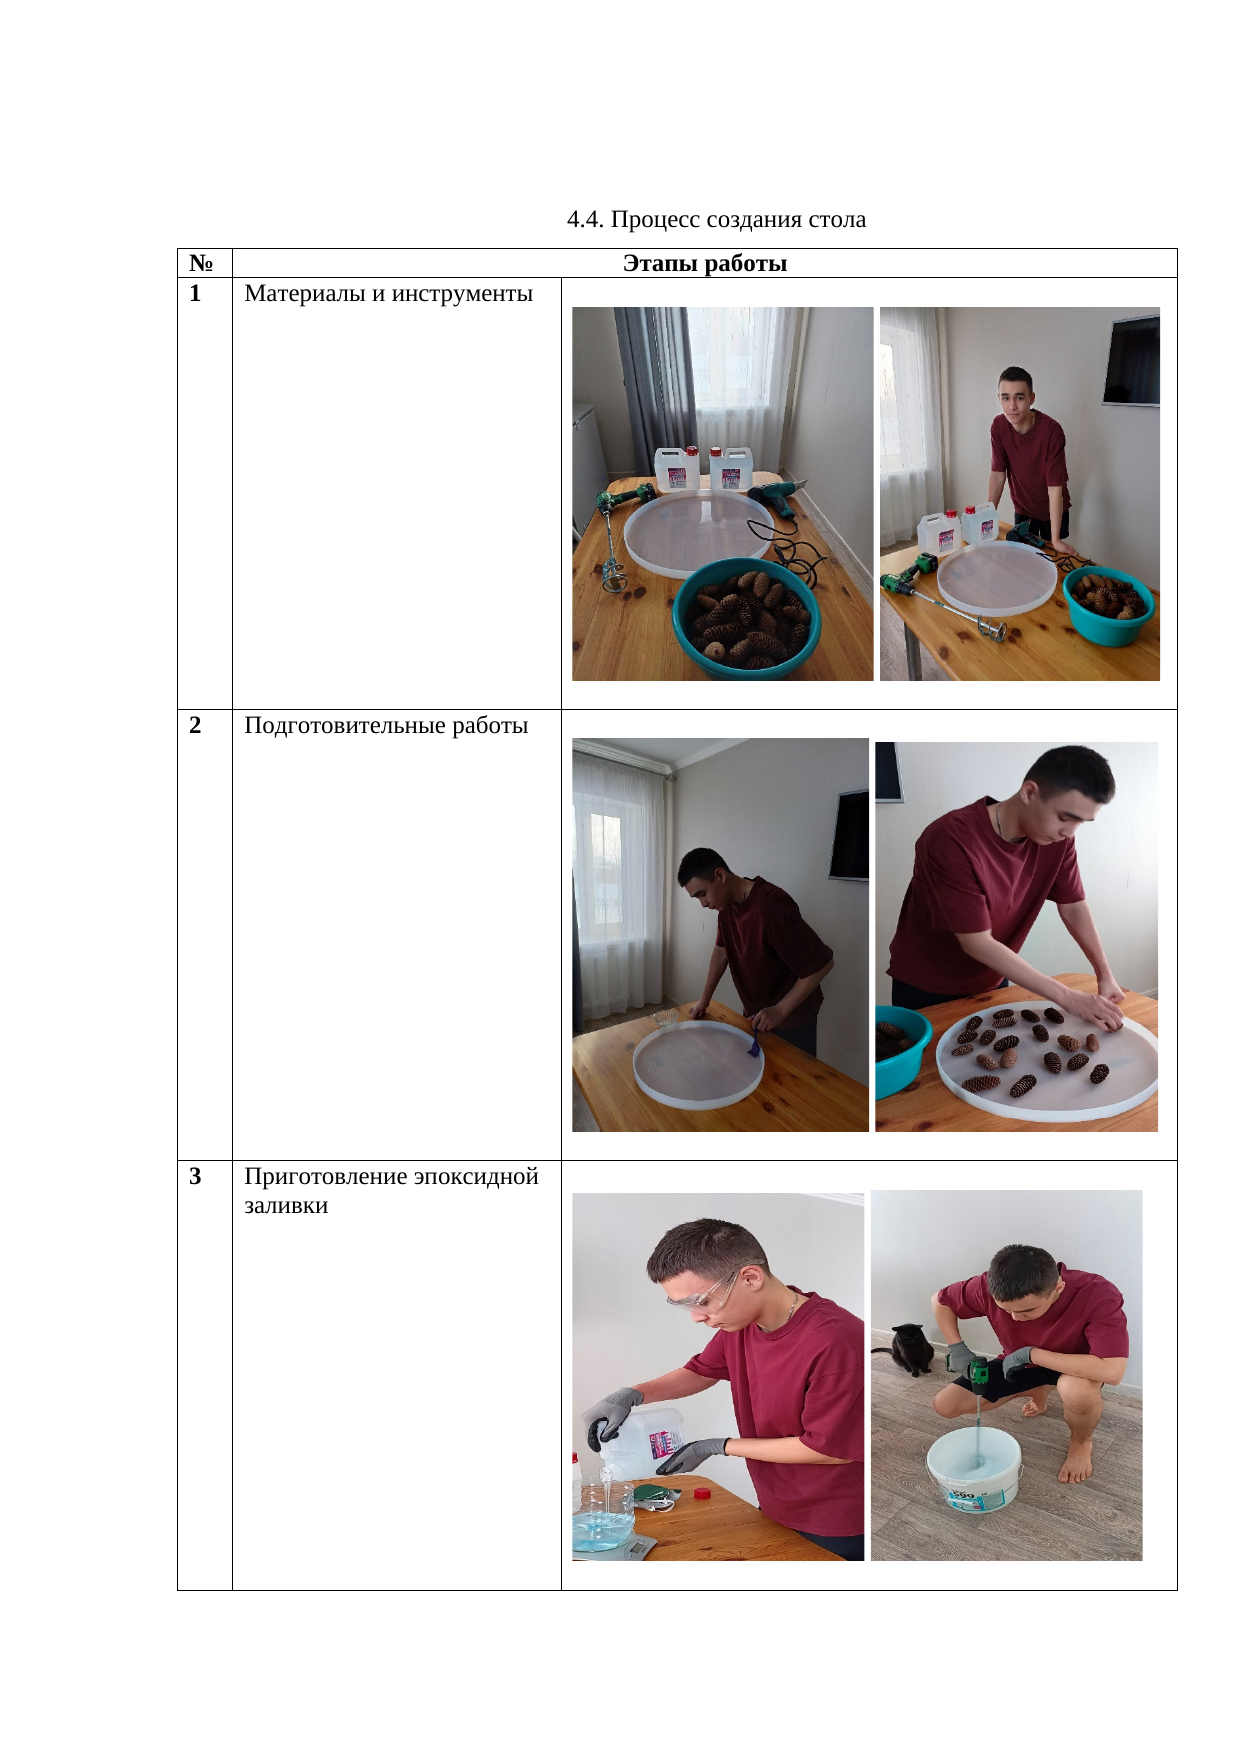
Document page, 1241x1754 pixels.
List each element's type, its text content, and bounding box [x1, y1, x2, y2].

table_cell [562, 1161, 1177, 1590]
table_cell 2 [178, 710, 232, 1160]
table_cell [562, 710, 1177, 1160]
table_cell [562, 278, 1177, 709]
picture [572, 307, 874, 681]
table_cell Подготовительные работы [233, 710, 561, 1160]
picture [572, 738, 870, 1132]
table_cell Приготовление эпоксидной заливки [233, 1161, 561, 1590]
picture [870, 1190, 1143, 1561]
table_header Этапы работы [233, 249, 1177, 277]
picture [880, 307, 1160, 681]
table_cell Материалы и инструменты [233, 278, 561, 709]
table_cell 3 [178, 1161, 232, 1590]
table_cell 1 [178, 278, 232, 709]
picture [572, 1193, 865, 1561]
text 4.4. Процесс создания стола [177, 204, 1181, 233]
picture [875, 742, 1159, 1132]
table_header № [178, 249, 232, 277]
